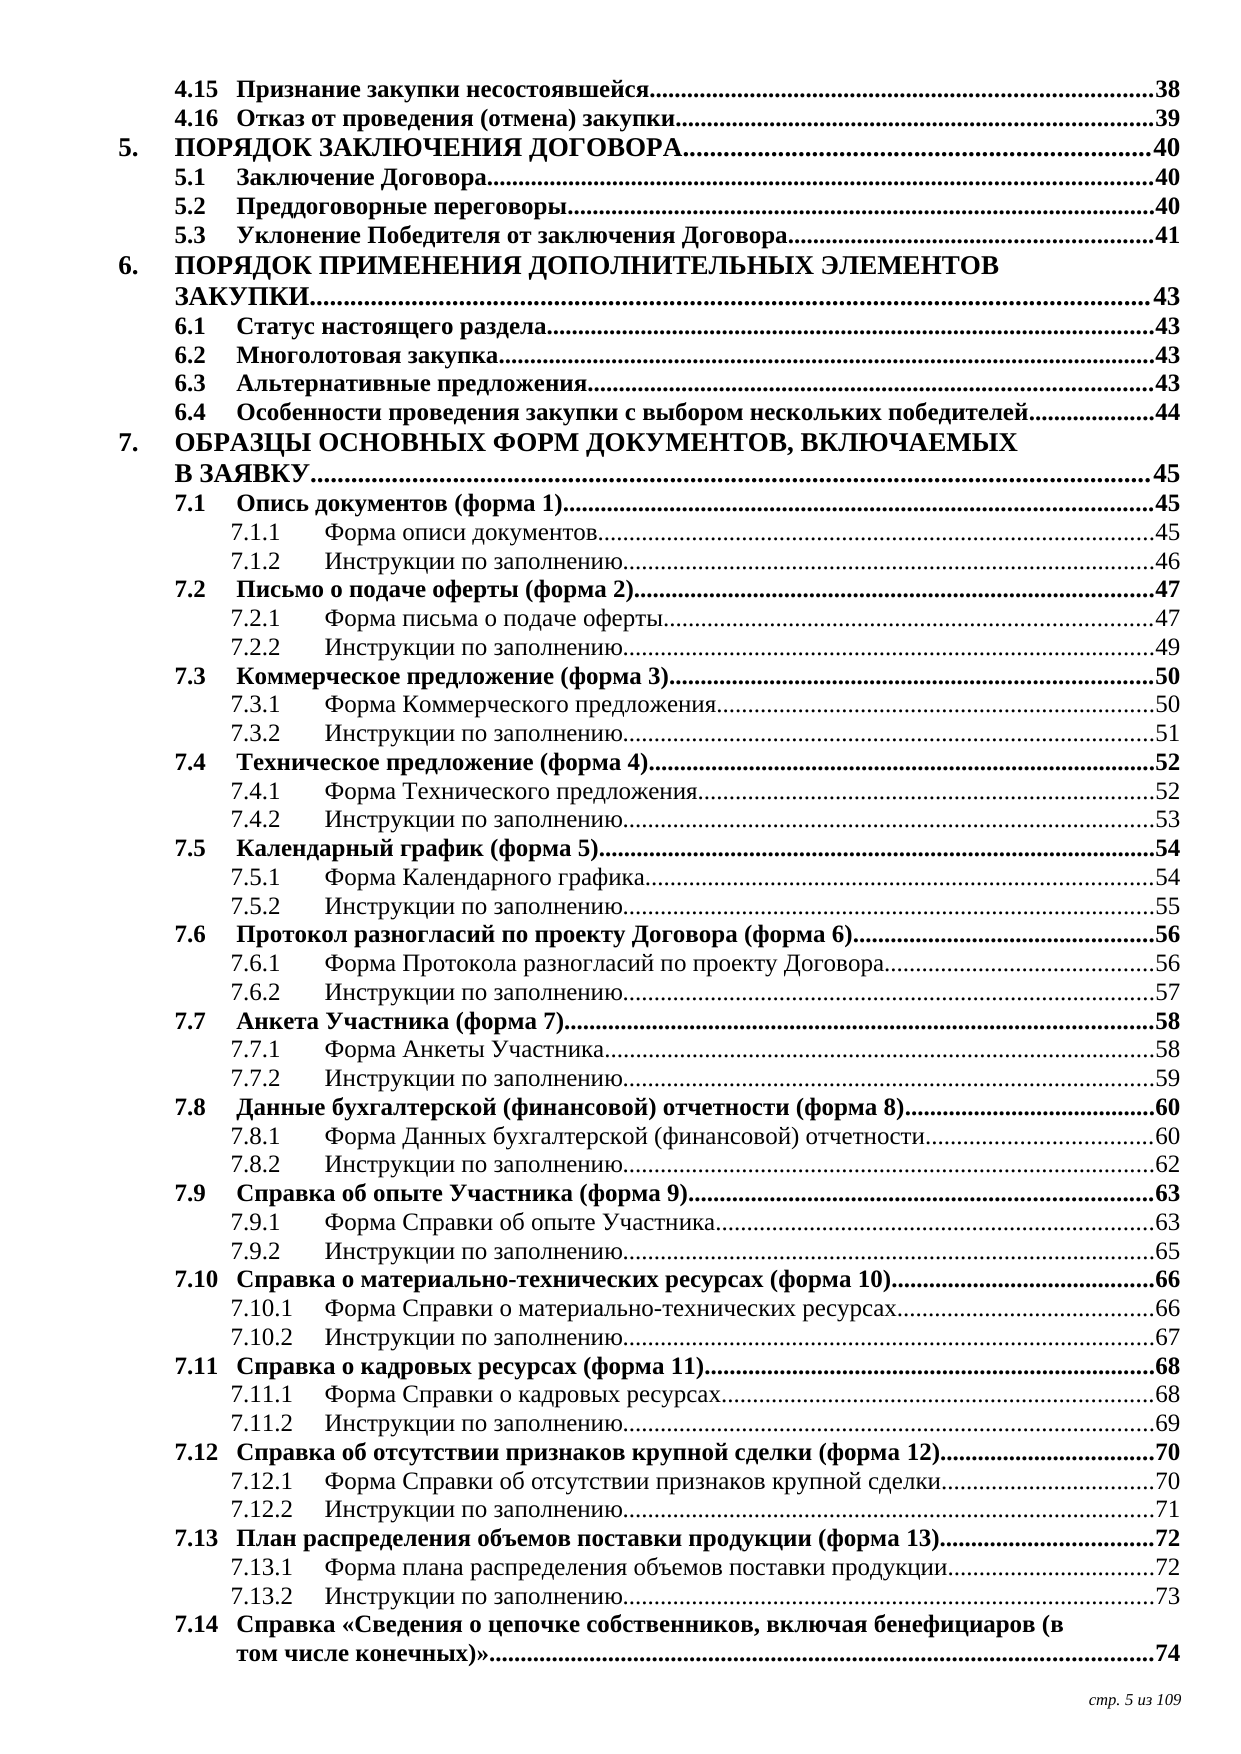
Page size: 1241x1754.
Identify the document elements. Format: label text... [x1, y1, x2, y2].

text 7. ОБРАЗЦЫ ОСНОВНЫХ ФОРМ ДОКУМЕНТОВ, ВКЛЮЧАЕМЫХ В ЗАЯВКУ 45 [118, 426, 1063, 488]
text 7.11 Справка о кадровых ресурсах (форма 11) 68 [174, 1351, 1093, 1379]
text 7.12.1 Форма Справки об отсутствии признаков крупной сделки 70 [230, 1466, 1063, 1494]
text 6.2 Многолотовая закупка 43 [174, 340, 1093, 368]
text 7.12.2 Инструкции по заполнению 71 [230, 1494, 1063, 1523]
text 7.5.1 Форма Календарного графика 54 [230, 862, 1063, 891]
text 7.4.1 Форма Технического предложения 52 [230, 776, 1063, 804]
text 6.4 Особенности проведения закупки с выбором нескольких победителей 44 [174, 397, 1093, 426]
text 7.14 Справка «Сведения о цепочке собственников, включая бенефициаров (в том числе конечных)» 74 [174, 1609, 1093, 1667]
text 7.13.2 Инструкции по заполнению 73 [230, 1581, 1063, 1609]
text 7.6.2 Инструкции по заполнению 57 [230, 977, 1063, 1006]
text 5.3 Уклонение Победителя от заключения Договора 41 [174, 220, 1093, 249]
text 7.2.1 Форма письма о подаче оферты 47 [230, 603, 1063, 632]
text 7.5.2 Инструкции по заполнению 55 [230, 891, 1063, 919]
text 7.4.2 Инструкции по заполнению 53 [230, 804, 1063, 833]
text 7.12 Справка об отсутствии признаков крупной сделки (форма 12) 70 [174, 1437, 1093, 1466]
text 7.10.1 Форма Справки о материально-технических ресурсах 66 [230, 1293, 1063, 1322]
text 7.6 Протокол разногласий по проекту Договора (форма 6) 56 [174, 919, 1093, 948]
text 4.16 Отказ от проведения (отмена) закупки 39 [174, 103, 1093, 131]
text 7.8.2 Инструкции по заполнению 62 [230, 1149, 1063, 1178]
text 7.8.1 Форма Данных бухгалтерской (финансовой) отчетности 60 [230, 1121, 1063, 1149]
text 7.5 Календарный график (форма 5) 54 [174, 833, 1093, 862]
text 7.11.1 Форма Справки о кадровых ресурсах 68 [230, 1379, 1063, 1408]
text 5.1 Заключение Договора 40 [174, 162, 1093, 191]
text 7.7 Анкета Участника (форма 7) 58 [174, 1006, 1093, 1034]
text 7.9.1 Форма Справки об опыте Участника 63 [230, 1207, 1063, 1236]
text 7.1.1 Форма описи документов 45 [230, 517, 1063, 546]
text 7.8 Данные бухгалтерской (финансовой) отчетности (форма 8) 60 [174, 1092, 1093, 1121]
text 6.3 Альтернативные предложения 43 [174, 368, 1093, 397]
text 7.1.2 Инструкции по заполнению 46 [230, 546, 1063, 574]
text 7.10.2 Инструкции по заполнению 67 [230, 1322, 1063, 1351]
text 7.3.1 Форма Коммерческого предложения 50 [230, 689, 1063, 718]
text 4.15 Признание закупки несостоявшейся 38 [174, 74, 1093, 103]
text 7.3.2 Инструкции по заполнению 51 [230, 718, 1063, 747]
text 7.13 План распределения объемов поставки продукции (форма 13) 72 [174, 1523, 1093, 1552]
text 6.1 Статус настоящего раздела 43 [174, 311, 1093, 340]
text 7.13.1 Форма плана распределения объемов поставки продукции 72 [230, 1552, 1063, 1581]
text 7.7.1 Форма Анкеты Участника 58 [230, 1034, 1063, 1063]
text 7.11.2 Инструкции по заполнению 69 [230, 1408, 1063, 1437]
text 7.3 Коммерческое предложение (форма 3) 50 [174, 661, 1093, 689]
text 7.10 Справка о материально-технических ресурсах (форма 10) 66 [174, 1264, 1093, 1293]
text 7.4 Техническое предложение (форма 4) 52 [174, 747, 1093, 776]
text 6. ПОРЯДОК ПРИМЕНЕНИЯ ДОПОЛНИТЕЛЬНЫХ ЭЛЕМЕНТОВ ЗАКУПКИ 43 [118, 249, 1063, 311]
text 5.2 Преддоговорные переговоры 40 [174, 191, 1093, 220]
text 5. ПОРЯДОК ЗАКЛЮЧЕНИЯ ДОГОВОРА 40 [118, 131, 1063, 162]
text 7.6.1 Форма Протокола разногласий по проекту Договора 56 [230, 948, 1063, 977]
text 7.2 Письмо о подаче оферты (форма 2) 47 [174, 574, 1093, 603]
text 7.1 Опись документов (форма 1) 45 [174, 488, 1093, 517]
text 7.7.2 Инструкции по заполнению 59 [230, 1063, 1063, 1092]
text 7.9 Справка об опыте Участника (форма 9) 63 [174, 1178, 1093, 1207]
text 7.9.2 Инструкции по заполнению 65 [230, 1236, 1063, 1264]
text 7.2.2 Инструкции по заполнению 49 [230, 632, 1063, 661]
